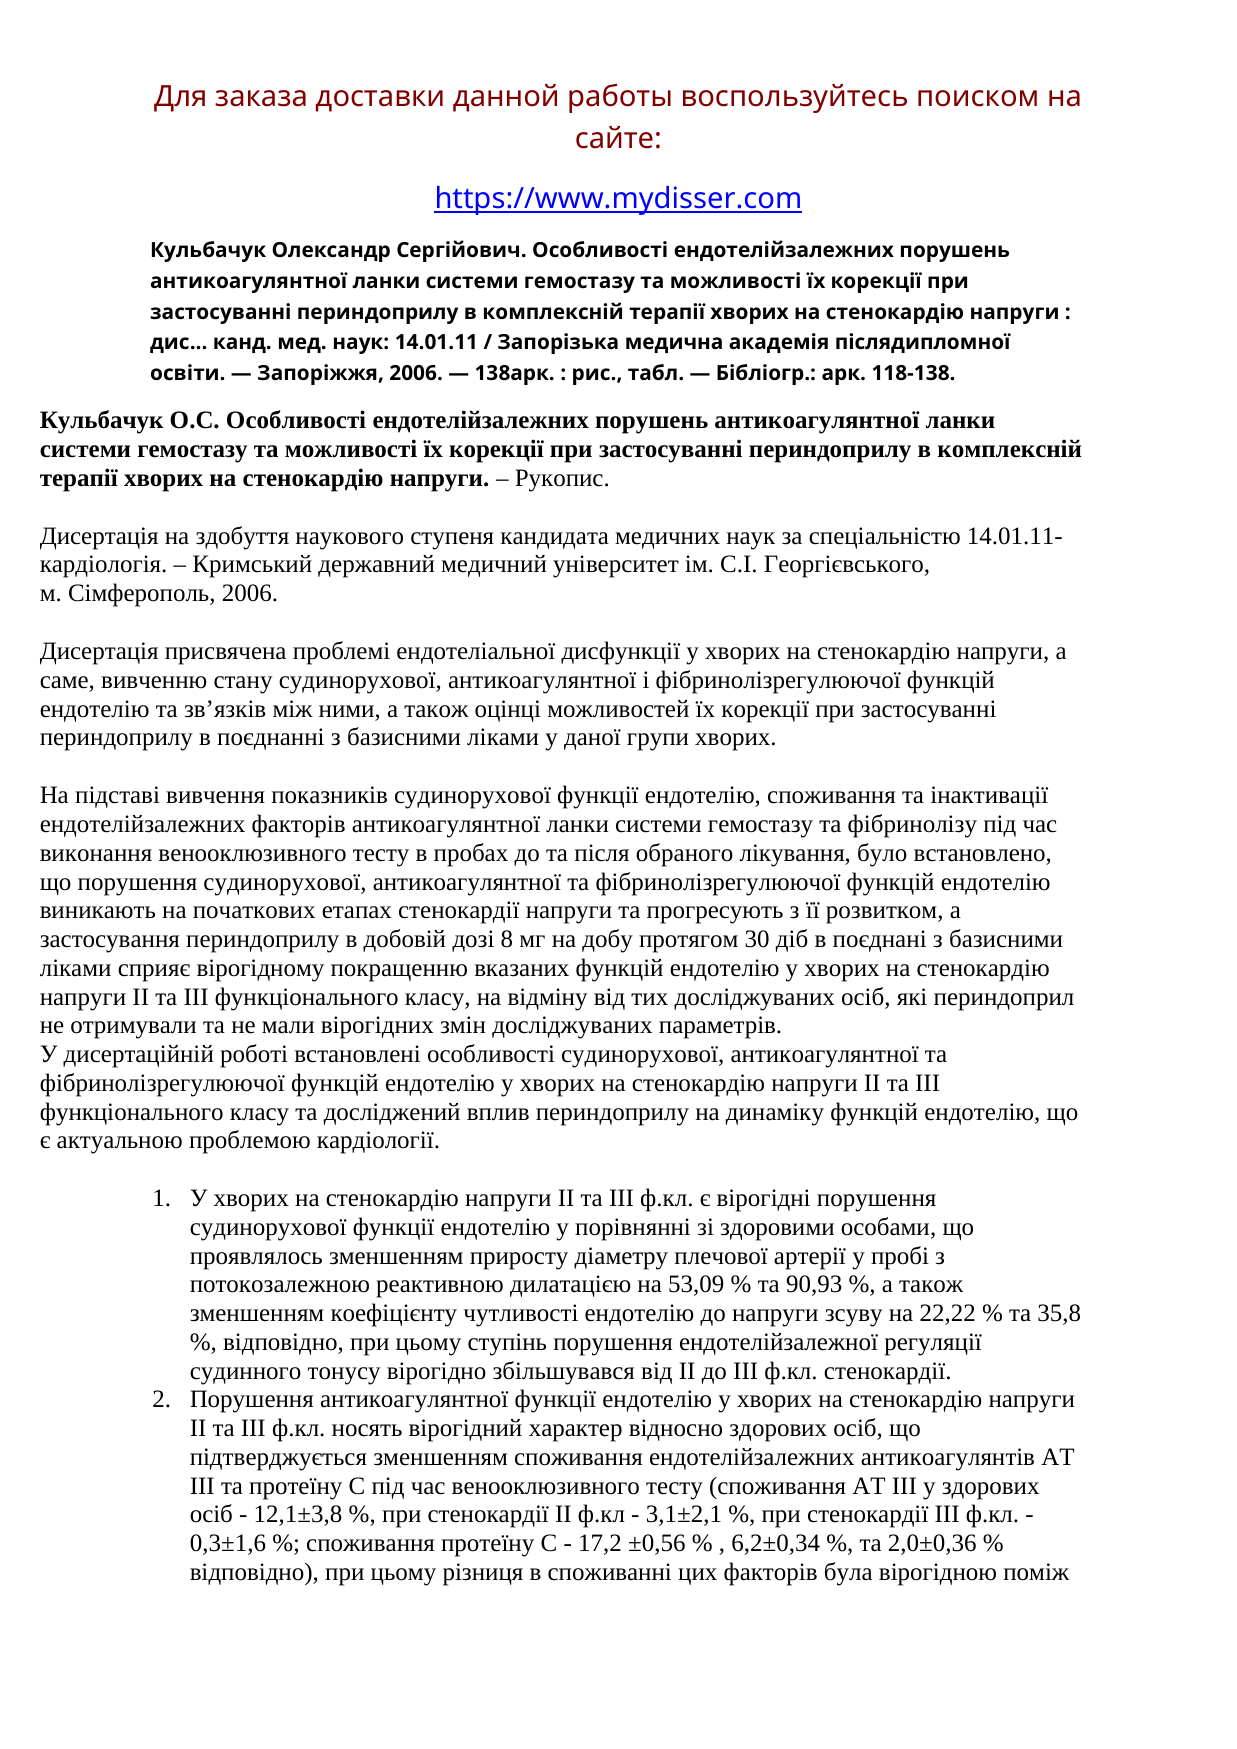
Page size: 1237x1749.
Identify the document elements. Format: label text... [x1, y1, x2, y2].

table_header [40, 405, 1086, 1039]
text Кульбачук Олександр Сергійович. Особливості ендотелійзалежних порушень антикоагулянтної ланки системи гемостазу та можливості їх корекції при застосуванні периндоприлу в комплексній терапії хворих на стенокардію напруги : дис... канд. мед. наук: 14.01.11 / Запорізька медична академія післядипломної освіти. — Запоріжжя, 2006. — 138арк. : рис., табл. — Бібліогр.: арк. 118-138. [150, 236, 1086, 386]
table_cell [40, 1039, 1086, 1586]
